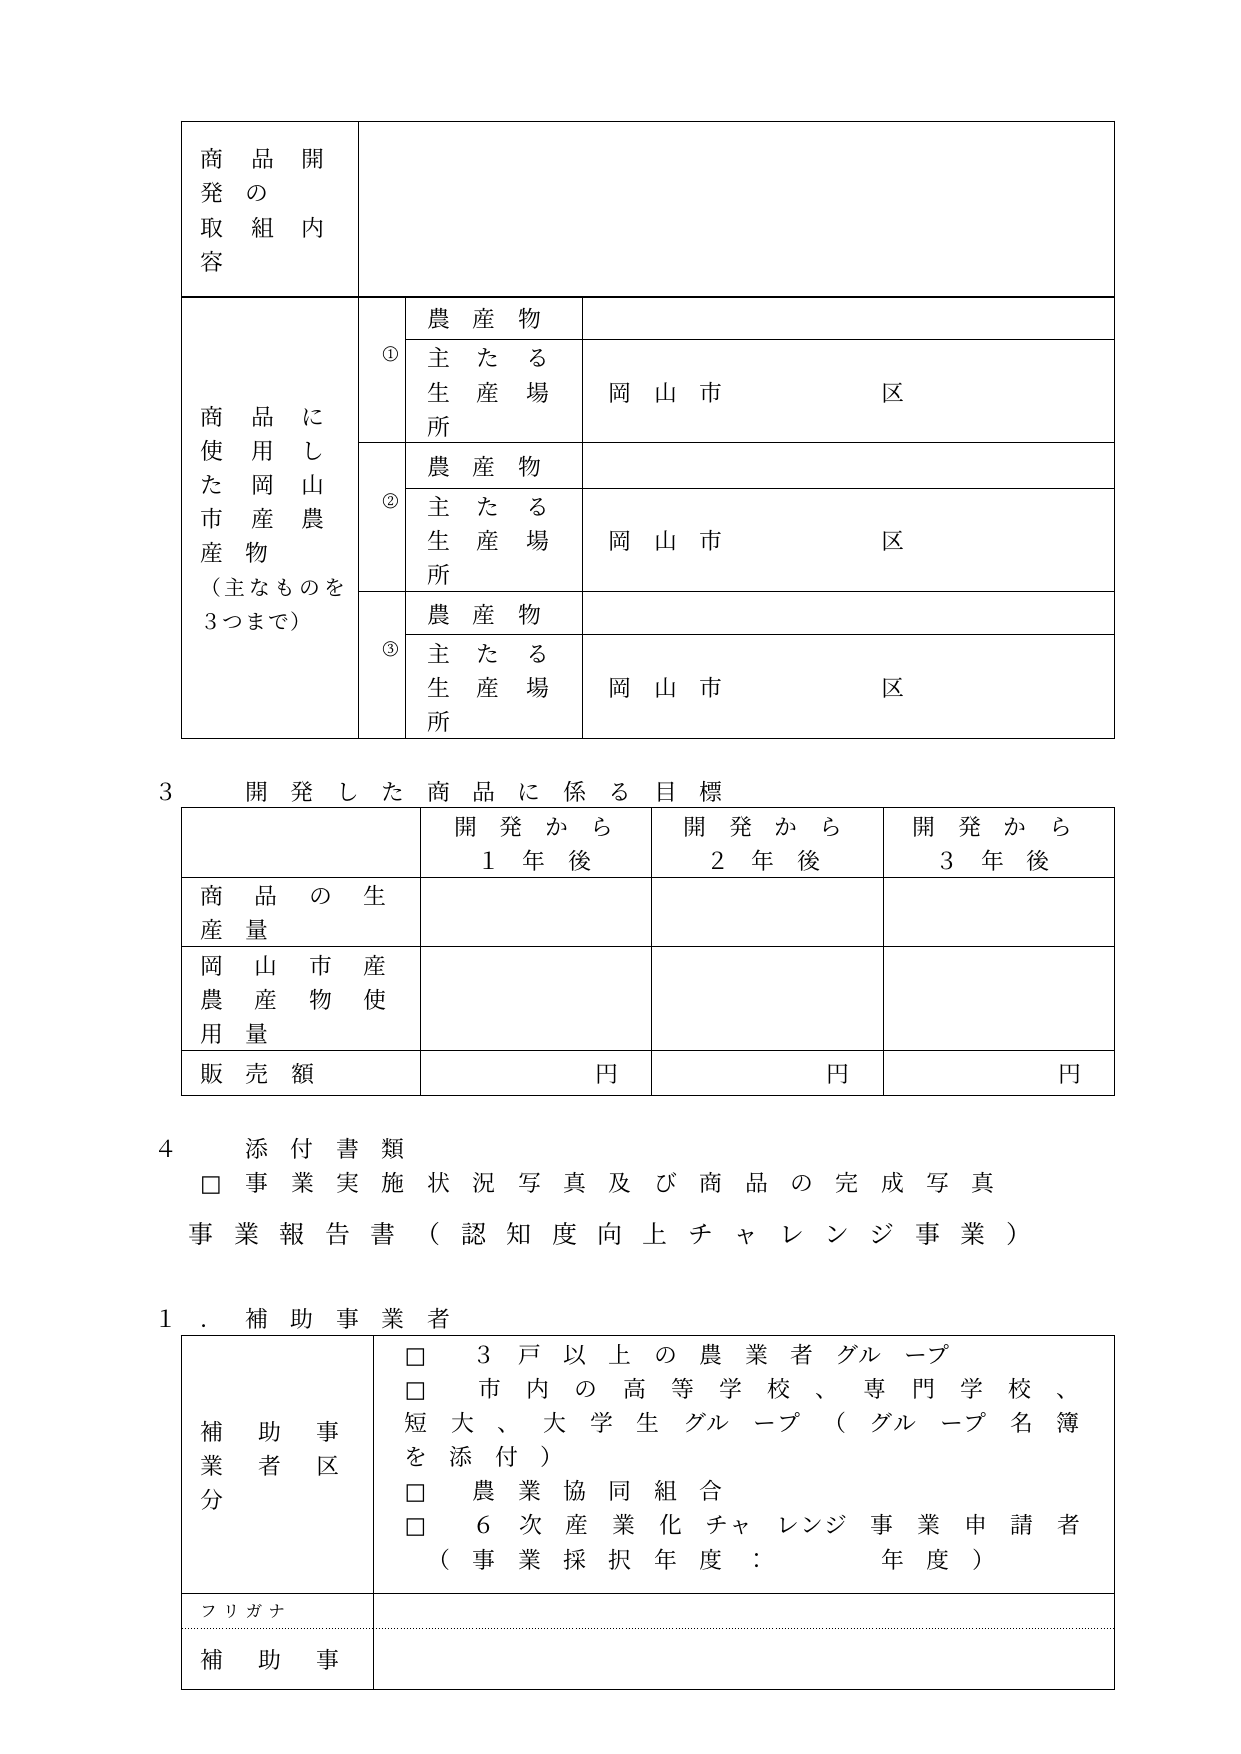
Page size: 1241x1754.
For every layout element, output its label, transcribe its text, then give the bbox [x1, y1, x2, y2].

table_cell 商品に使用した岡山市産農産物 （主なものを３つまで） [182, 298, 358, 738]
text １．補助事業者 [154, 1301, 1086, 1335]
table_cell 農産物 [406, 592, 582, 634]
table_header 開発から３年後 [884, 808, 1114, 877]
text ４ 添付書類 [154, 1130, 1086, 1164]
table_cell 商品の生産量 [182, 878, 420, 946]
table_cell [652, 947, 883, 1049]
table_cell 岡山市 区 [583, 489, 1114, 591]
table_cell 販売額 [182, 1051, 420, 1095]
table_cell [359, 443, 405, 591]
table_cell 円 [884, 1051, 1114, 1095]
table_cell [359, 592, 405, 738]
table_cell 岡山市 区 [583, 635, 1114, 738]
table_cell [421, 878, 651, 946]
table_cell 岡山市産農産物使用量 [182, 947, 420, 1049]
table_cell 主たる生産場所 [406, 489, 582, 591]
table_header 開発から１年後 [421, 808, 651, 877]
table_cell [374, 1628, 1114, 1688]
text 事業報告書（認知度向上チャレンジ事業） [154, 1198, 1086, 1267]
table_cell [583, 443, 1114, 487]
table_cell [374, 1594, 1114, 1628]
table_cell 農産物 [406, 443, 582, 487]
table_cell 農産物 [406, 298, 582, 339]
table_cell 主たる生産場所 [406, 635, 582, 738]
table_cell [884, 947, 1114, 1049]
table_cell フリガナ [182, 1594, 373, 1628]
text ３ 開発した商品に係る目標 [154, 773, 1086, 807]
table_cell [359, 122, 1114, 296]
table_cell [652, 878, 883, 946]
table_cell 岡山市 区 [583, 340, 1114, 442]
table_header ３戸以上の農業者グループ □ 市内の高等学校、専門学校、短大、大学生グループ（グループ名簿を添付） 農業協同組合 ６次産業化チャレンジ事業申請者（事業採択年度： 年度） [374, 1336, 1114, 1592]
table_cell [583, 298, 1114, 339]
table_cell [884, 878, 1114, 946]
table_cell [583, 592, 1114, 634]
table_header [182, 808, 420, 877]
list 事業実施状況写真及び商品の完成写真 [192, 1164, 1086, 1198]
table_header 開発から２年後 [652, 808, 883, 877]
table_cell 主たる生産場所 [406, 340, 582, 442]
table_cell [421, 947, 651, 1049]
table_header 補助事業者区分 [182, 1336, 373, 1592]
table_cell 商品開発の 取組内容 [182, 122, 358, 296]
table_cell 円 [421, 1051, 651, 1095]
table_cell 補助事業者名 [182, 1628, 373, 1688]
table_cell [359, 298, 405, 442]
table_cell 円 [652, 1051, 883, 1095]
